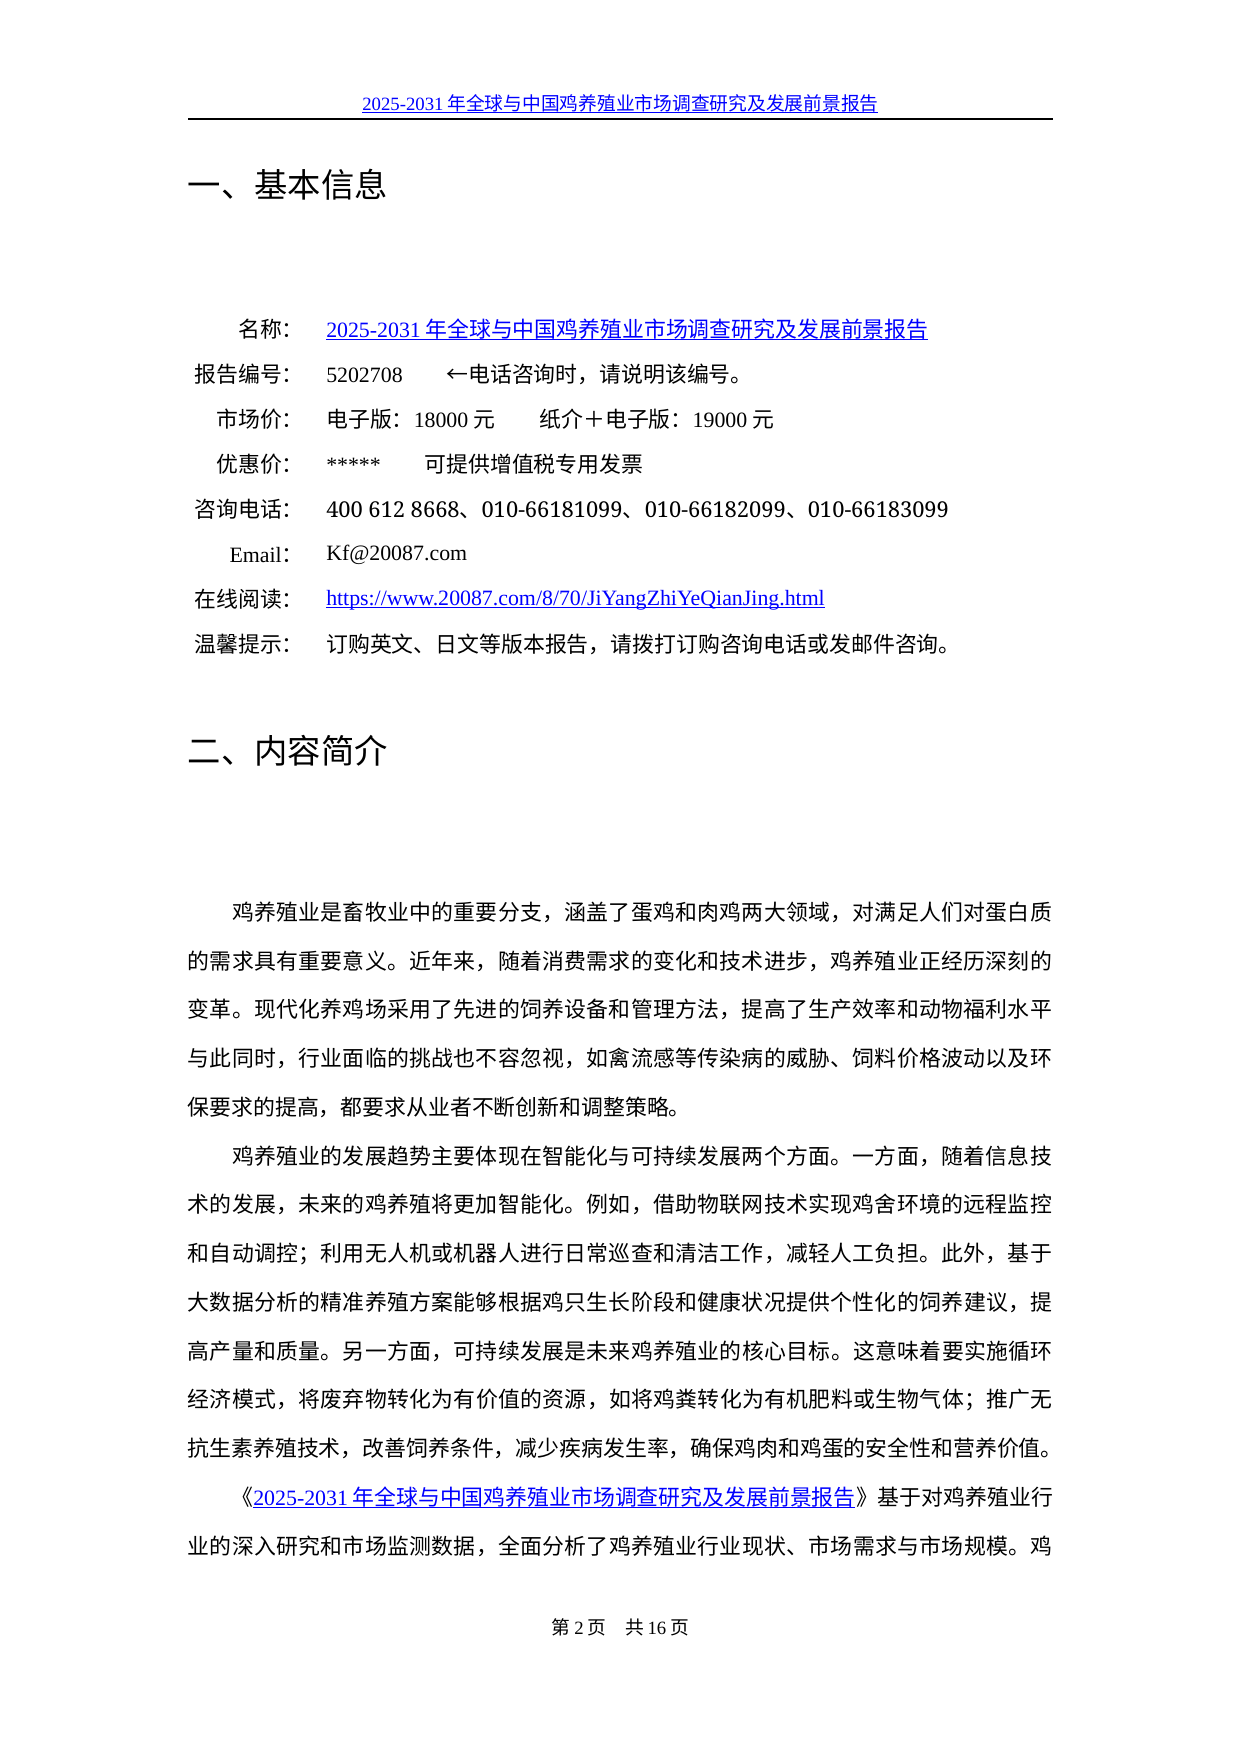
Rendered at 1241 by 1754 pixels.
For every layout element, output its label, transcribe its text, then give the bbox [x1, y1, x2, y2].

title 一、基本信息 [187, 150, 1053, 215]
title 二、内容简介 [187, 717, 1053, 782]
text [187, 894, 1053, 1561]
table_cell 优惠价： [167, 447, 315, 492]
table_cell Email： [167, 537, 315, 582]
table_cell ***** 可提供增值税专用发票 [315, 447, 1073, 492]
table_cell 电子版：18000 元 纸介＋电子版：19000 元 [315, 402, 1073, 447]
table_cell 在线阅读： [167, 582, 315, 627]
table_cell 5202708 ←电话咨询时，请说明该编号。 [315, 357, 1073, 402]
table_header 名称： [167, 312, 315, 357]
table_cell 温馨提示： [167, 627, 315, 672]
table_cell [315, 582, 1073, 627]
table_cell 咨询电话： [167, 492, 315, 537]
table_cell 订购英文、日文等版本报告，请拨打订购咨询电话或发邮件咨询。 [315, 627, 1073, 672]
table_cell 市场价： [167, 402, 315, 447]
table_cell 报告编号： [167, 357, 315, 402]
table_header 2025-2031年全球与中国鸡养殖业市场调查研究及发展前景报告 [315, 312, 1073, 357]
table_cell Kf@20087.com [315, 537, 1073, 582]
table_cell 400 612 8668、010-66181099、010-66182099、010-66183099 [315, 492, 1073, 537]
